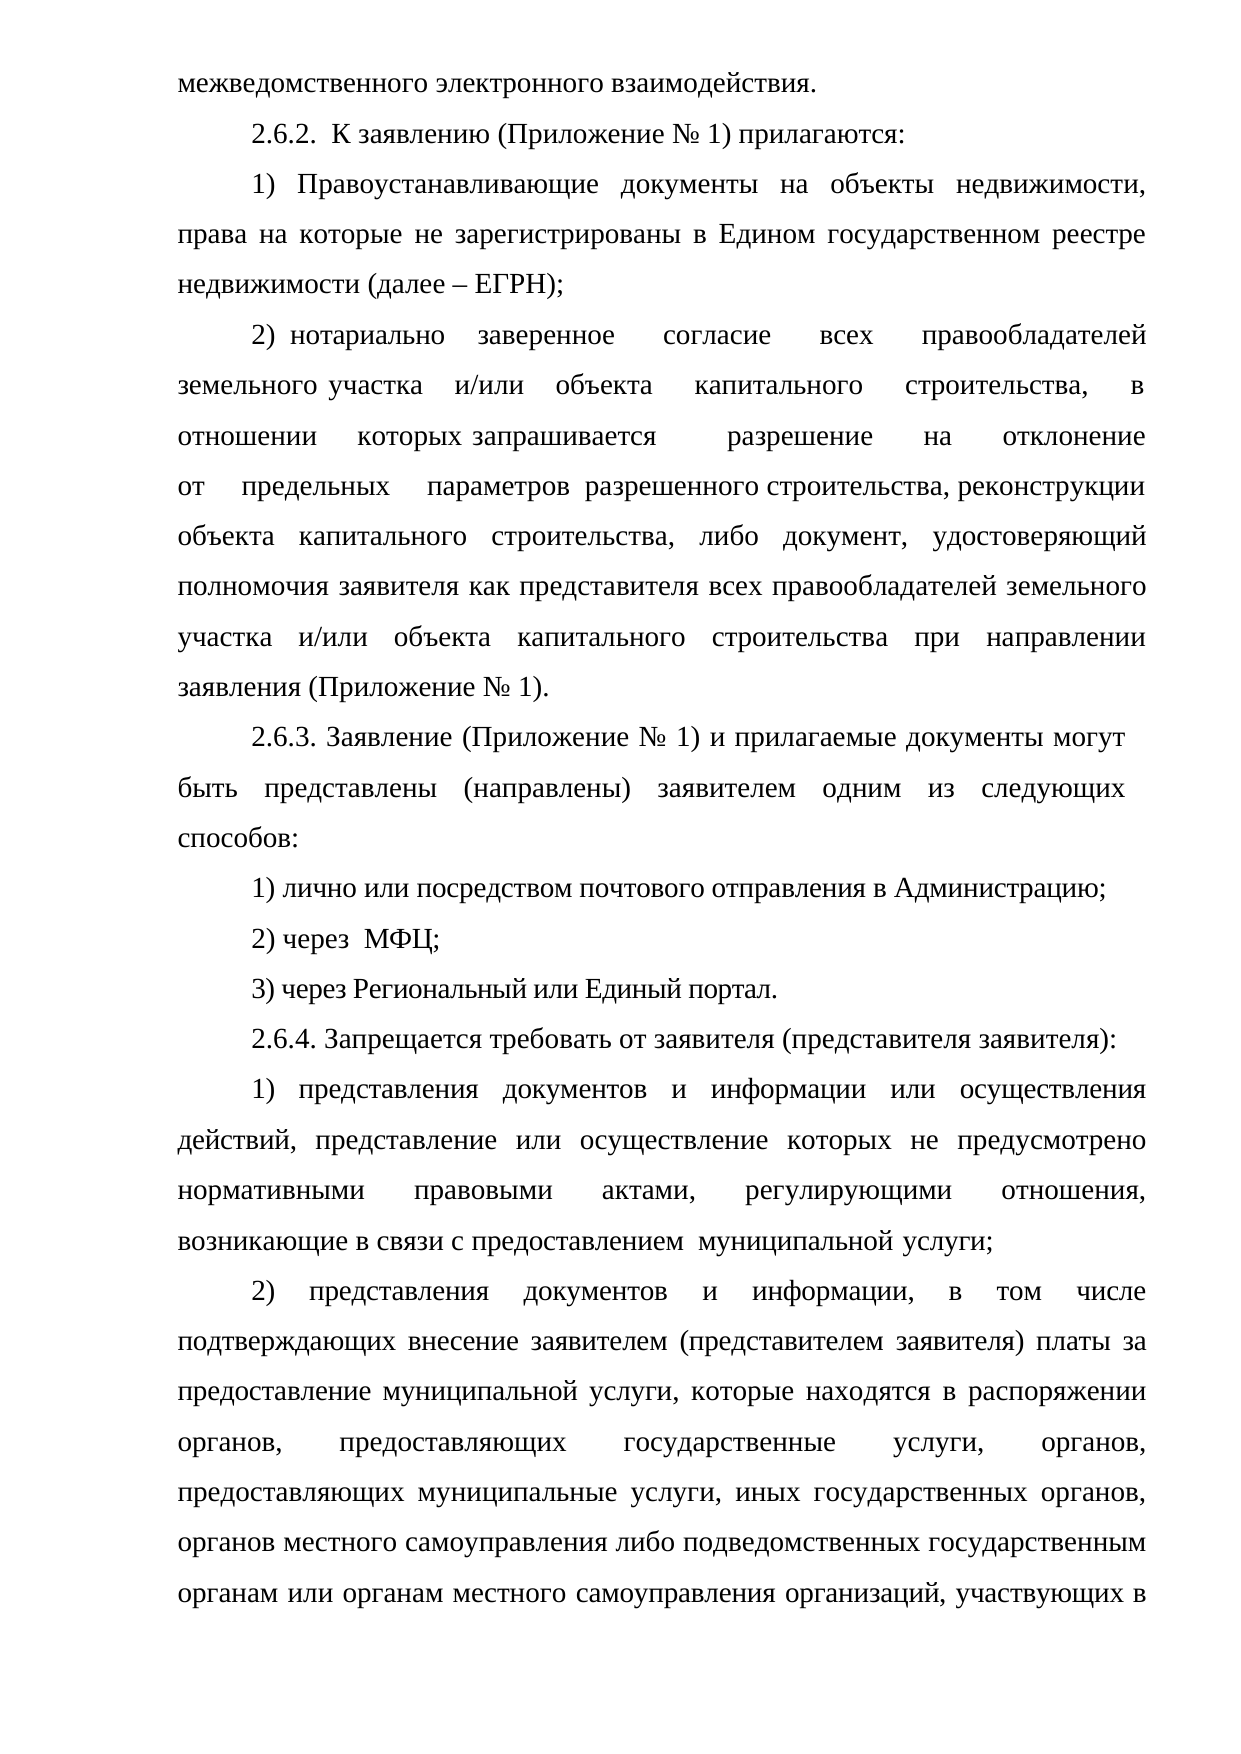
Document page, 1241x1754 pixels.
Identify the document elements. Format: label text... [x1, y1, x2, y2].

text 2.6.2. К заявлению (Приложение № 1) прилагаются: [177, 116, 1147, 149]
text 1) Правоустанавливающие документы на объекты недвижимости, права на которые не зарегистрированы в Едином государственном реестре недвижимости (далее – ЕГРН); [177, 166, 1147, 300]
list 2.6.3. Заявление (Приложение № 1) и прилагаемые документы могут быть представлены (направлены) заявителем одним из следующих способов: [177, 719, 1126, 854]
text 2.6.4. Запрещается требовать от заявителя (представителя заявителя): [177, 1021, 1131, 1055]
text 3) через Региональный или Единый портал. [177, 971, 1131, 1004]
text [177, 1273, 1147, 1608]
text 1) представления документов и информации или осуществления действий, представление или осуществление которых не предусмотрено нормативными правовыми актами, регулирующими отношения, возникающие в связи с предоставлением муниципальной услуги; [177, 1072, 1147, 1256]
text 1) лично или посредством почтового отправления в Администрацию; [177, 870, 1131, 904]
text 2) нотариально заверенное согласие всех правообладателей земельного участка и/или объекта капитального строительства, в отношении которых запрашивается разрешение на отклонение от предельных параметров разрешенного строительства, реконструкции объекта капитального строительства, либо документ, удостоверяющий полномочия заявителя как представителя всех правообладателей земельного участка и/или объекта капитального строительства при направлении заявления (Приложение № 1). [177, 317, 1147, 703]
text 2) через МФЦ; [177, 921, 1131, 954]
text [177, 65, 1147, 99]
